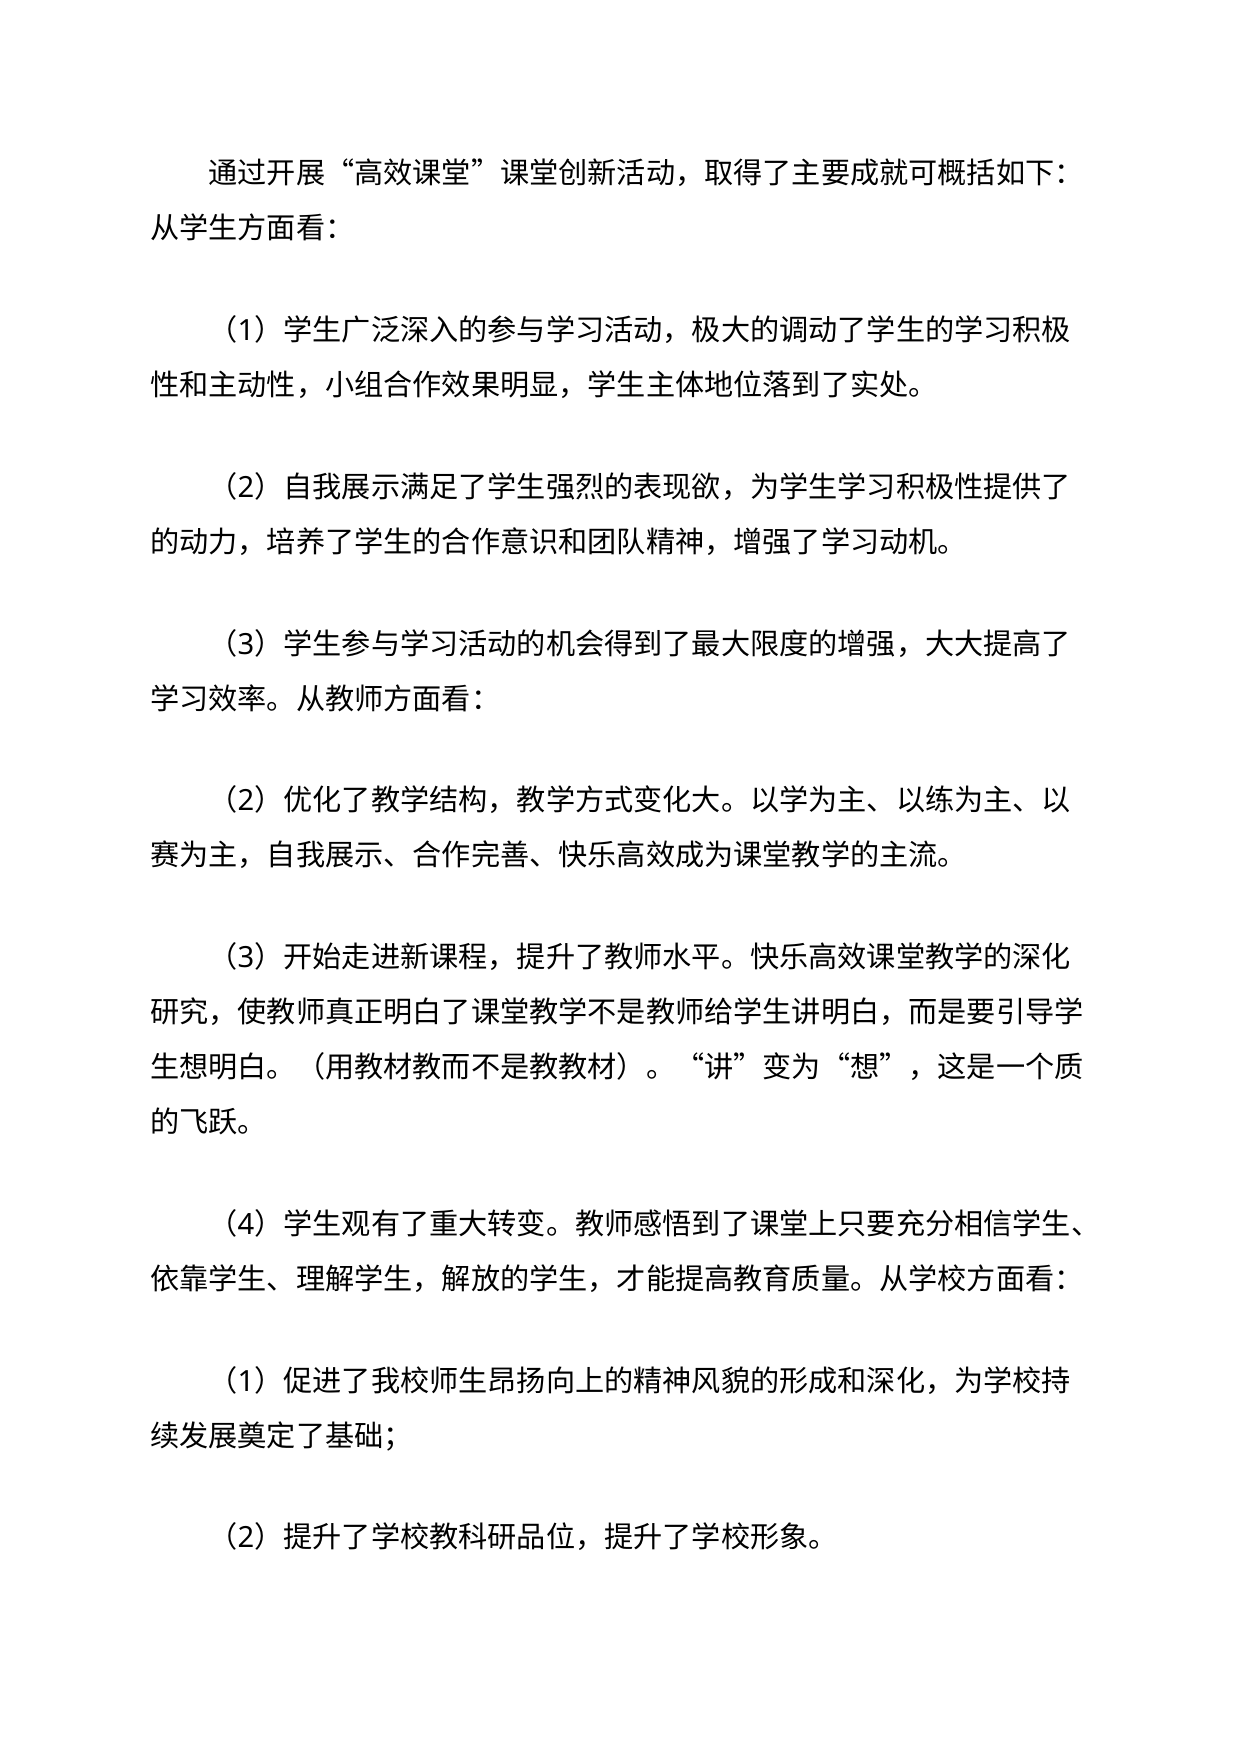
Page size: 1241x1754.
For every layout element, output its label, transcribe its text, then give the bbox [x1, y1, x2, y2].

text （1）促进了我校师生昂扬向上的精神风貌的形成和深化，为学校持续发展奠定了基础； [150, 1357, 1090, 1454]
text （3）学生参与学习活动的机会得到了最大限度的增强，大大提高了学习效率。从教师方面看： [150, 620, 1090, 717]
text （3）开始走进新课程，提升了教师水平。快乐高效课堂教学的深化研究，使教师真正明白了课堂教学不是教师给学生讲明白，而是要引导学生想明白。（用教材教而不是教教材）。“讲”变为“想”，这是一个质的飞跃。 [150, 934, 1090, 1141]
text （1）学生广泛深入的参与学习活动，极大的调动了学生的学习积极性和主动性，小组合作效果明显，学生主体地位落到了实处。 [150, 307, 1090, 404]
text （4）学生观有了重大转变。教师感悟到了课堂上只要充分相信学生、依靠学生、理解学生，解放的学生，才能提高教育质量。从学校方面看： [150, 1200, 1090, 1298]
text （2）提升了学校教科研品位，提升了学校形象。 [150, 1514, 1090, 1556]
text （2）优化了教学结构，教学方式变化大。以学为主、以练为主、以赛为主，自我展示、合作完善、快乐高效成为课堂教学的主流。 [150, 777, 1090, 874]
text 通过开展“高效课堂”课堂创新活动，取得了主要成就可概括如下：从学生方面看： [150, 150, 1090, 247]
text （2）自我展示满足了学生强烈的表现欲，为学生学习积极性提供了的动力，培养了学生的合作意识和团队精神，增强了学习动机。 [150, 463, 1090, 561]
